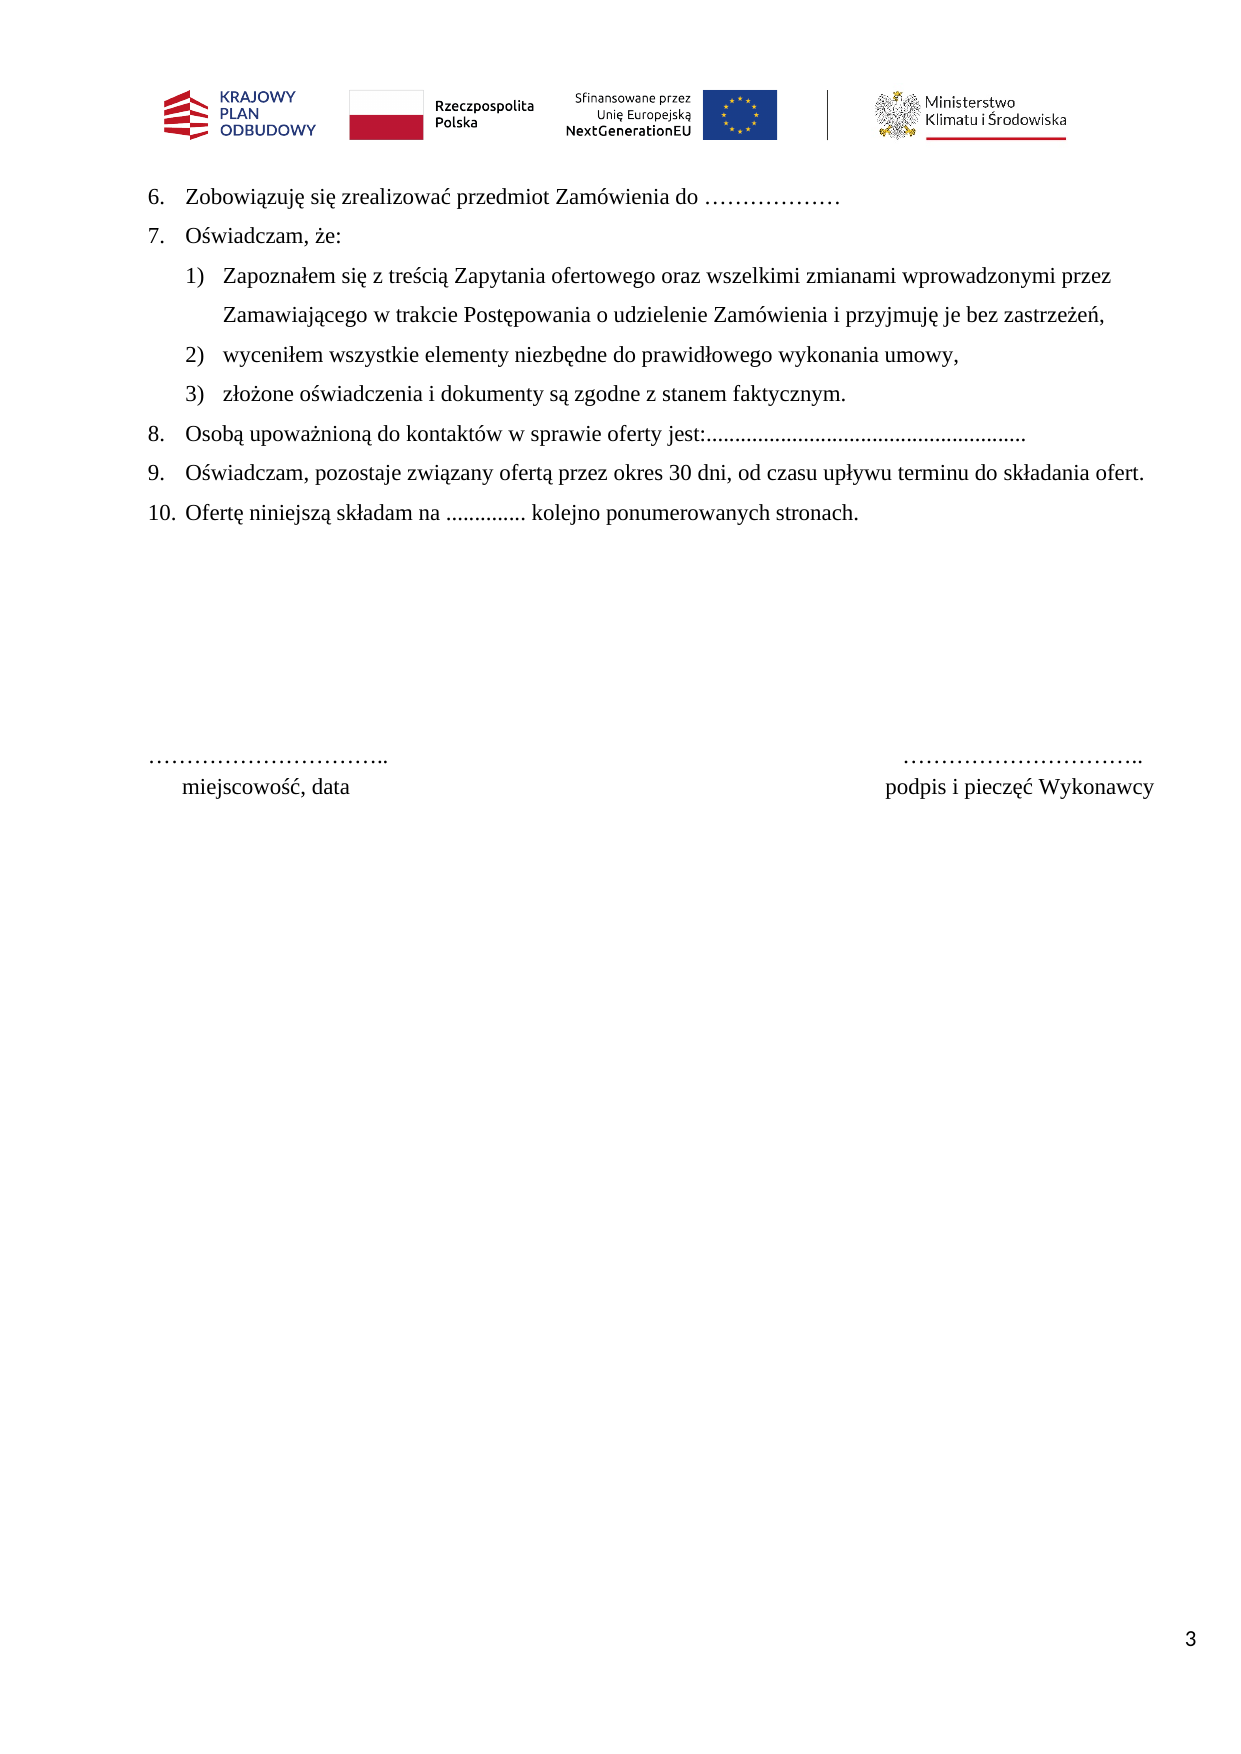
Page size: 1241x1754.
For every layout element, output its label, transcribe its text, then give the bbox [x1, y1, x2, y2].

list Osobą upoważnioną do kontaktów w sprawie oferty jest:........................................................ [148, 420, 1196, 446]
list Oświadczam, pozostaje związany ofertą przez okres 30 dni, od czasu upływu terminu do składania ofert. [148, 459, 1196, 486]
picture [147, 73, 862, 155]
list złożone oświadczenia i dokumenty są zgodne z stanem faktycznym. [185, 381, 1196, 407]
text miejscowość, data podpis i pieczęć Wykonawcy [148, 773, 1196, 799]
list wyceniłem wszystkie elementy niezbędne do prawidłowego wykonania umowy, [185, 341, 1196, 367]
list Oświadczam, że: [148, 223, 1196, 249]
list Zapoznałem się z treścią Zapytania ofertowego oraz wszelkimi zmianami wprowadzonymi przez Zamawiającego w trakcie Postępowania o udzielenie Zamówienia i przyjmuję je bez zastrzeżeń, [185, 262, 1196, 328]
list Zobowiązuję się zrealizować przedmiot Zamówienia do ……………… [148, 183, 1196, 209]
text ………………………….. ………………………….. [148, 743, 1196, 769]
picture [871, 83, 1074, 148]
list Ofertę niniejszą składam na .............. kolejno ponumerowanych stronach. [148, 499, 1196, 525]
